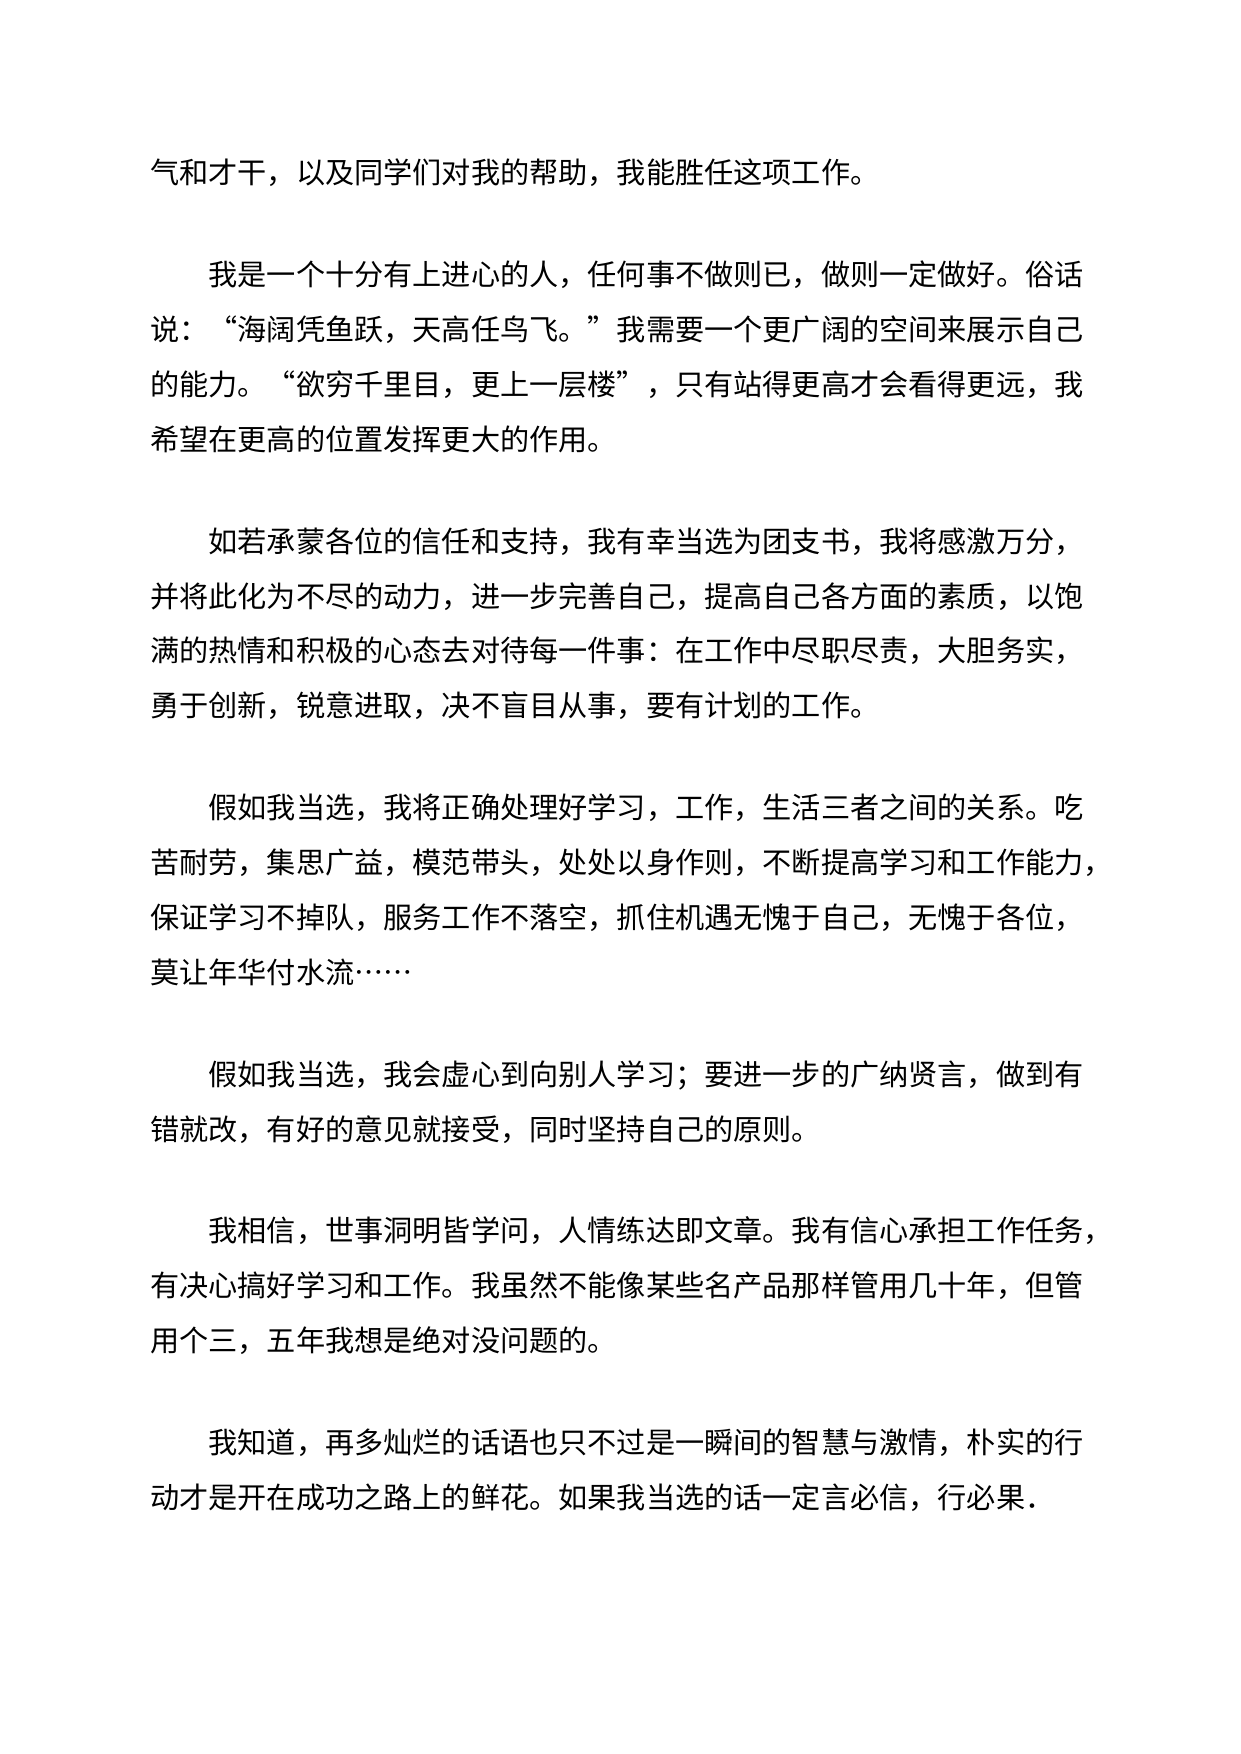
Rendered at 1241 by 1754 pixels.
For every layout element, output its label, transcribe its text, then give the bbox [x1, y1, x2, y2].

text 假如我当选，我将正确处理好学习，工作，生活三者之间的关系。吃苦耐劳，集思广益，模范带头，处处以身作则，不断提高学习和工作能力，保证学习不掉队，服务工作不落空，抓住机遇无愧于自己，无愧于各位，莫让年华付水流…… [150, 785, 1090, 992]
text 我是一个十分有上进心的人，任何事不做则已，做则一定做好。俗话说：“海阔凭鱼跃，天高任鸟飞。”我需要一个更广阔的空间来展示自己的能力。“欲穷千里目，更上一层楼”，只有站得更高才会看得更远，我希望在更高的位置发挥更大的作用。 [150, 252, 1090, 459]
text 我相信，世事洞明皆学问，人情练达即文章。我有信心承担工作任务，有决心搞好学习和工作。我虽然不能像某些名产品那样管用几十年，但管用个三，五年我想是绝对没问题的。 [150, 1208, 1090, 1360]
text 假如我当选，我会虚心到向别人学习；要进一步的广纳贤言，做到有错就改，有好的意见就接受，同时坚持自己的原则。 [150, 1051, 1090, 1148]
text 如若承蒙各位的信任和支持，我有幸当选为团支书，我将感激万分，并将此化为不尽的动力，进一步完善自己，提高自己各方面的素质，以饱满的热情和积极的心态去对待每一件事：在工作中尽职尽责，大胆务实，勇于创新，锐意进取，决不盲目从事，要有计划的工作。 [150, 518, 1090, 725]
text 我知道，再多灿烂的话语也只不过是一瞬间的智慧与激情，朴实的行动才是开在成功之路上的鲜花。如果我当选的话一定言必信，行必果． [150, 1419, 1090, 1517]
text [150, 150, 1090, 192]
